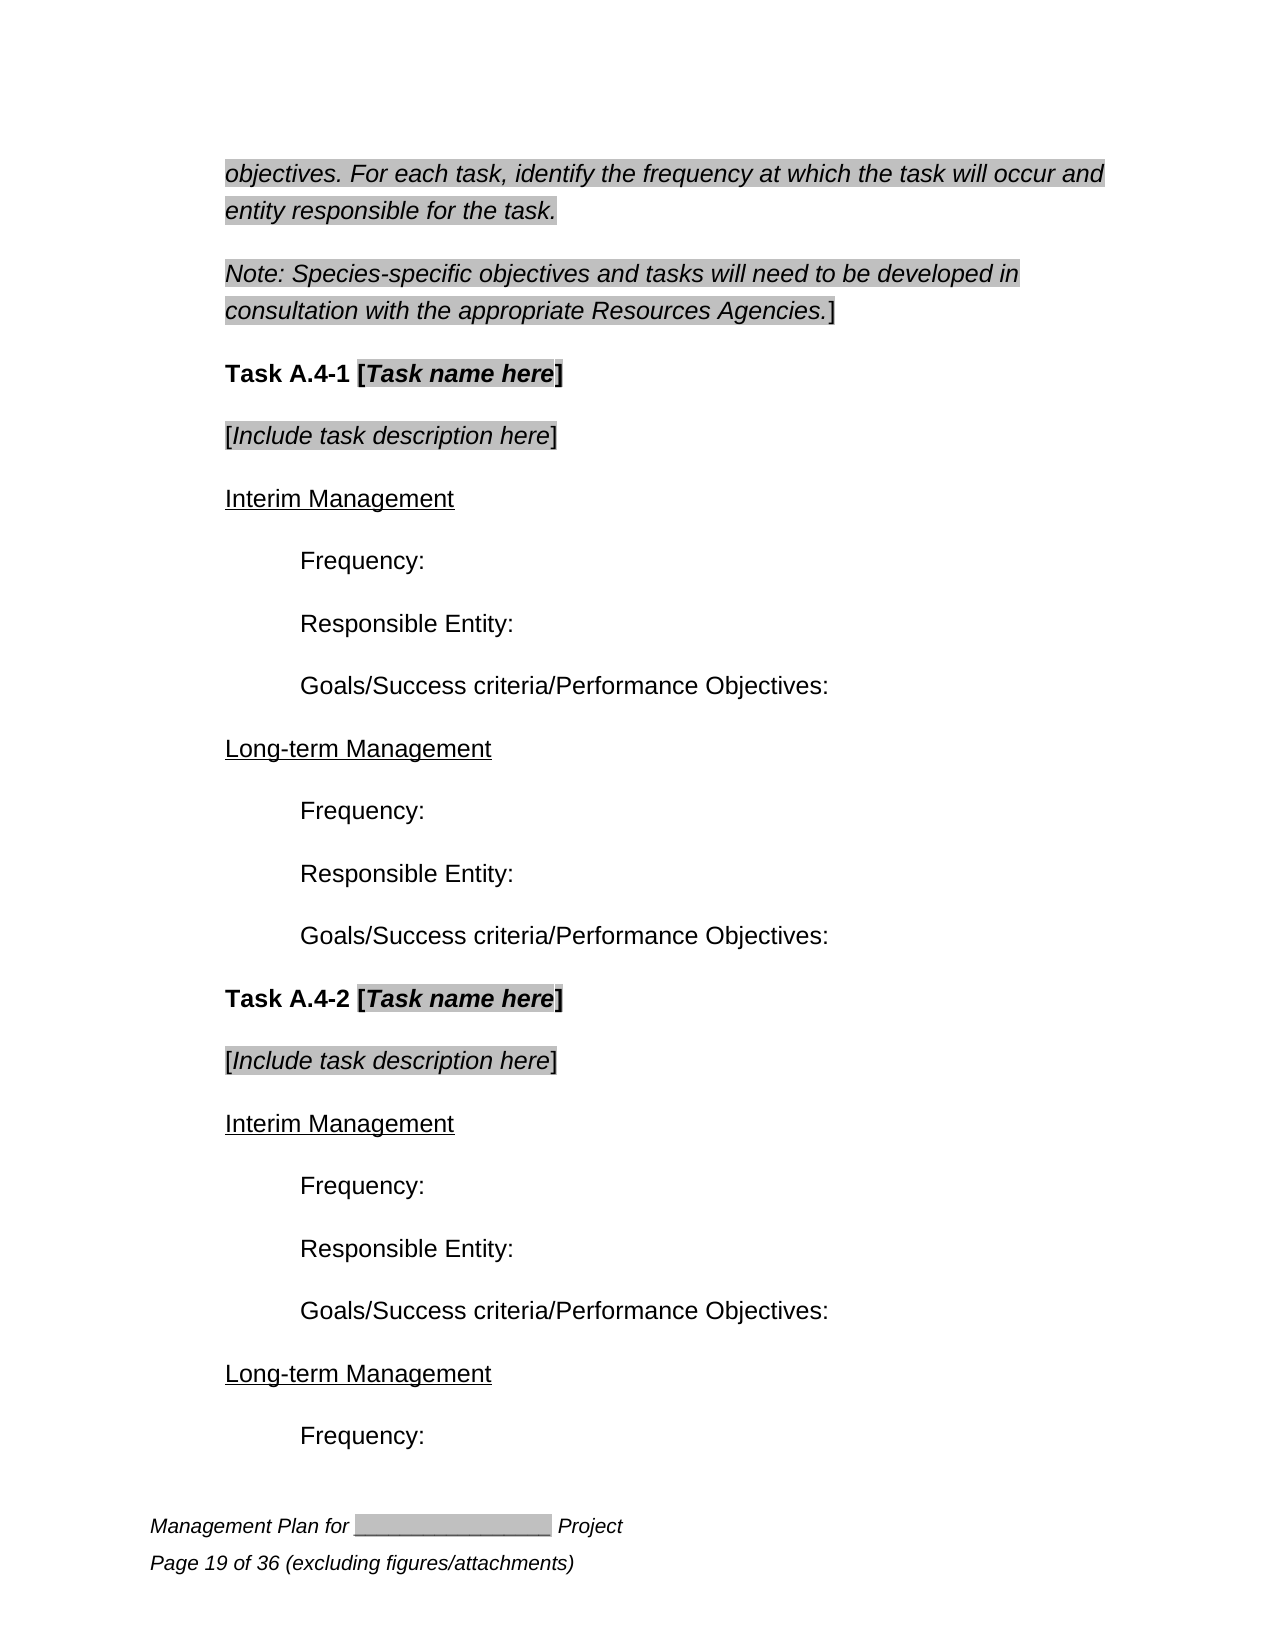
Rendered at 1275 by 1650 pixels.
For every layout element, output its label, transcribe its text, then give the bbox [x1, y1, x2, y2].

text [Include task description here] [225, 1037, 1125, 1075]
text Interim Management [225, 1100, 1125, 1137]
text Responsible Entity: [225, 1225, 1125, 1262]
text Note: Species-specific objectives and tasks will need to be developed in consultation with the appropriate Resources Agencies.] [225, 250, 1125, 325]
text Long-term Management [225, 1350, 1125, 1387]
text Interim Management [225, 475, 1125, 512]
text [225, 150, 1125, 225]
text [225, 1287, 1125, 1325]
text Frequency: [225, 1162, 1125, 1200]
text Responsible Entity: [225, 850, 1125, 887]
text Goals/Success criteria/Performance Objectives: [225, 912, 1125, 950]
text Goals/Success criteria/Performance Objectives: [225, 662, 1125, 700]
text [Include task description here] [225, 412, 1125, 450]
text Frequency: [225, 537, 1125, 575]
text Frequency: [225, 1412, 1125, 1450]
text Responsible Entity: [225, 600, 1125, 637]
text Frequency: [225, 787, 1125, 825]
text Task A.4-1 [Task name here] [225, 350, 1125, 387]
text Long-term Management [225, 725, 1125, 762]
text Task A.4-2 [Task name here] [225, 975, 1125, 1012]
